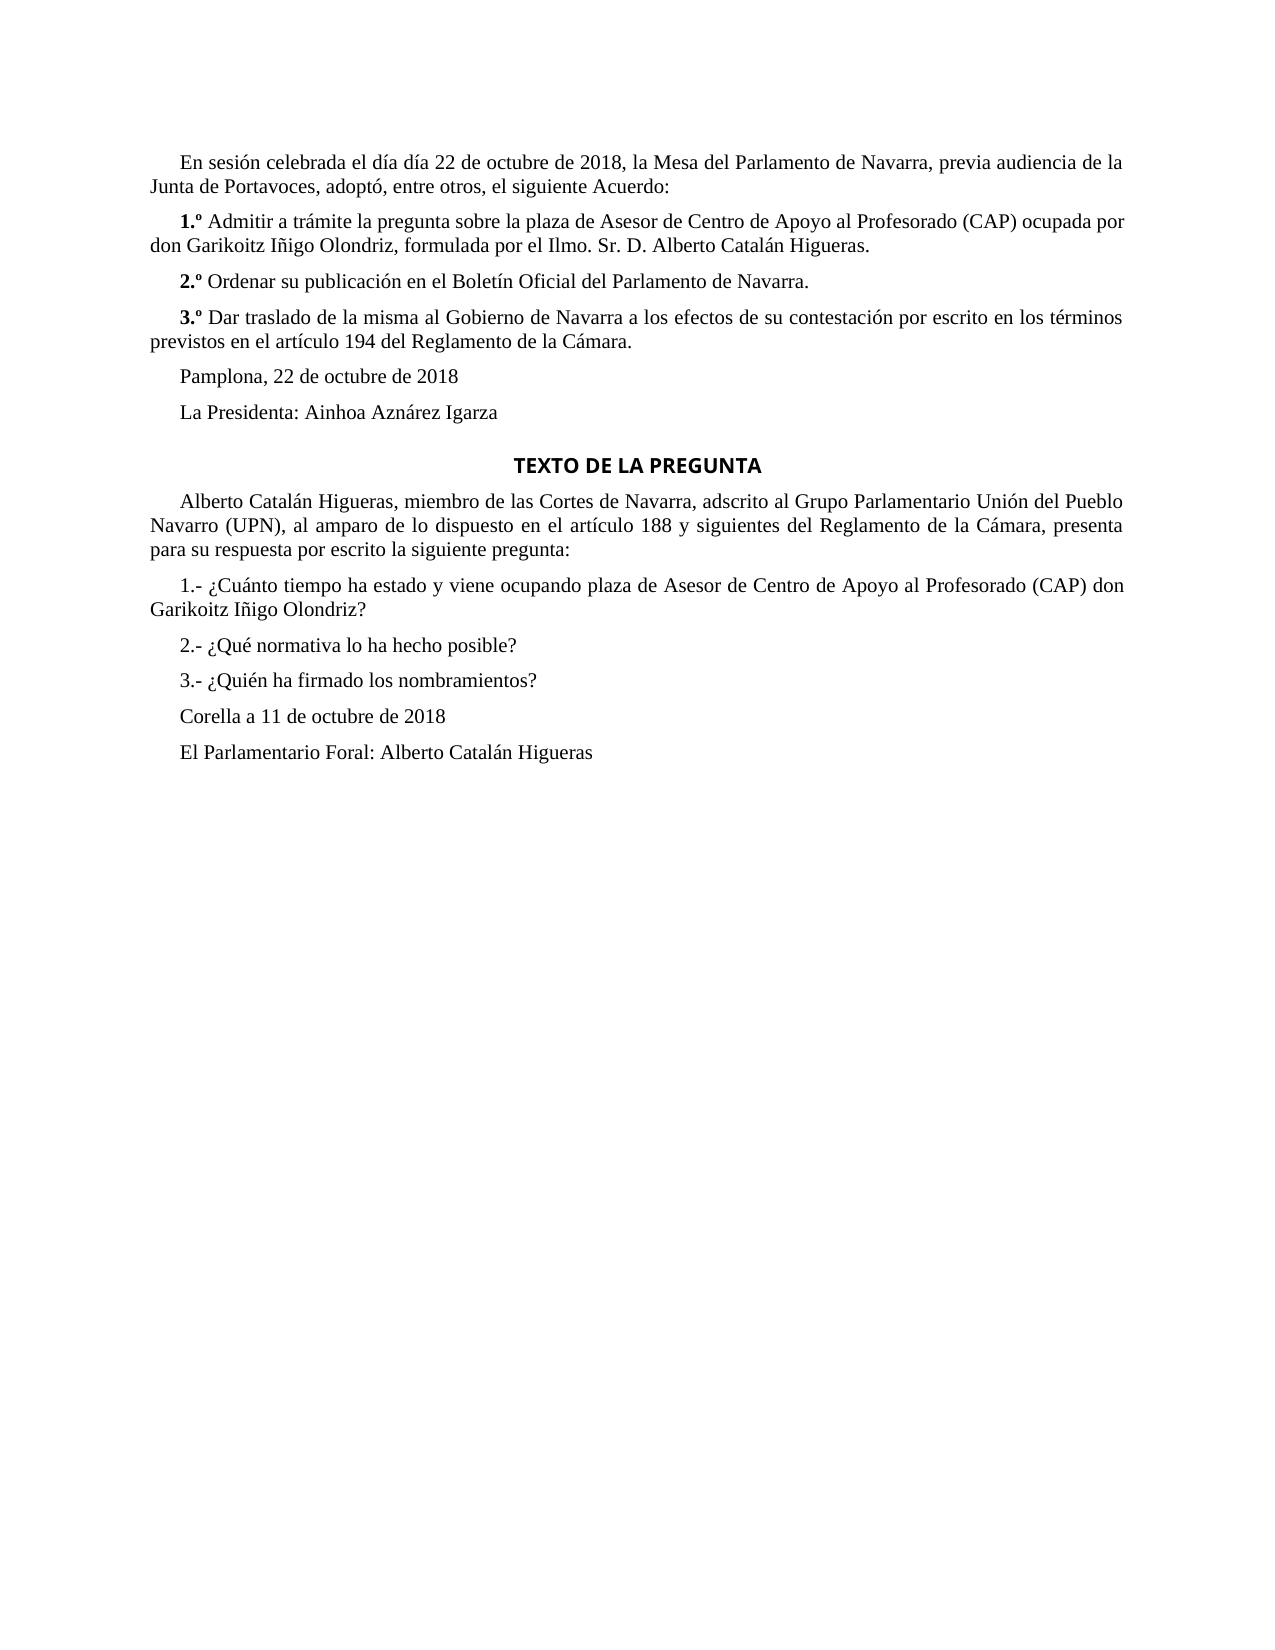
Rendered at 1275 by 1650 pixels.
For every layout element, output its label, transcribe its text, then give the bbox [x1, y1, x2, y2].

text En sesión celebrada el día día 22 de octubre de 2018, la Mesa del Parlamento de Navarra, previa audiencia de la Junta de Portavoces, adoptó, entre otros, el siguiente Acuerdo: [150, 150, 1125, 198]
text 3.º Dar traslado de la misma al Gobierno de Navarra a los efectos de su contestación por escrito en los términos previstos en el artículo 194 del Reglamento de la Cámara. [150, 305, 1125, 353]
text 2.- ¿Qué normativa lo ha hecho posible? [150, 633, 1125, 657]
text 1.- ¿Cuánto tiempo ha estado y viene ocupando plaza de Asesor de Centro de Apoyo al Profesorado (CAP) don Garikoitz Iñigo Olondriz? [150, 573, 1125, 621]
text 2.º Ordenar su publicación en el Boletín Oficial del Parlamento de Navarra. [150, 269, 1125, 293]
text 3.- ¿Quién ha firmado los nombramientos? [150, 669, 1125, 693]
text Corella a 11 de octubre de 2018 [150, 704, 1125, 728]
text Alberto Catalán Higueras, miembro de las Cortes de Navarra, adscrito al Grupo Parlamentario Unión del Pueblo Navarro (UPN), al amparo de lo dispuesto en el artículo 188 y siguientes del Reglamento de la Cámara, presenta para su respuesta por escrito la siguiente pregunta: [150, 490, 1125, 562]
text Pamplona, 22 de octubre de 2018 [150, 365, 1125, 389]
text La Presidenta: Ainhoa Aznárez Igarza [150, 401, 1125, 424]
text TEXTO DE LA PREGUNTA [150, 454, 1125, 478]
text 1.º Admitir a trámite la pregunta sobre la plaza de Asesor de Centro de Apoyo al Profesorado (CAP) ocupada por don Garikoitz Iñigo Olondriz, formulada por el Ilmo. Sr. D. Alberto Catalán Higueras. [150, 210, 1125, 258]
text El Parlamentario Foral: Alberto Catalán Higueras [150, 740, 1125, 764]
